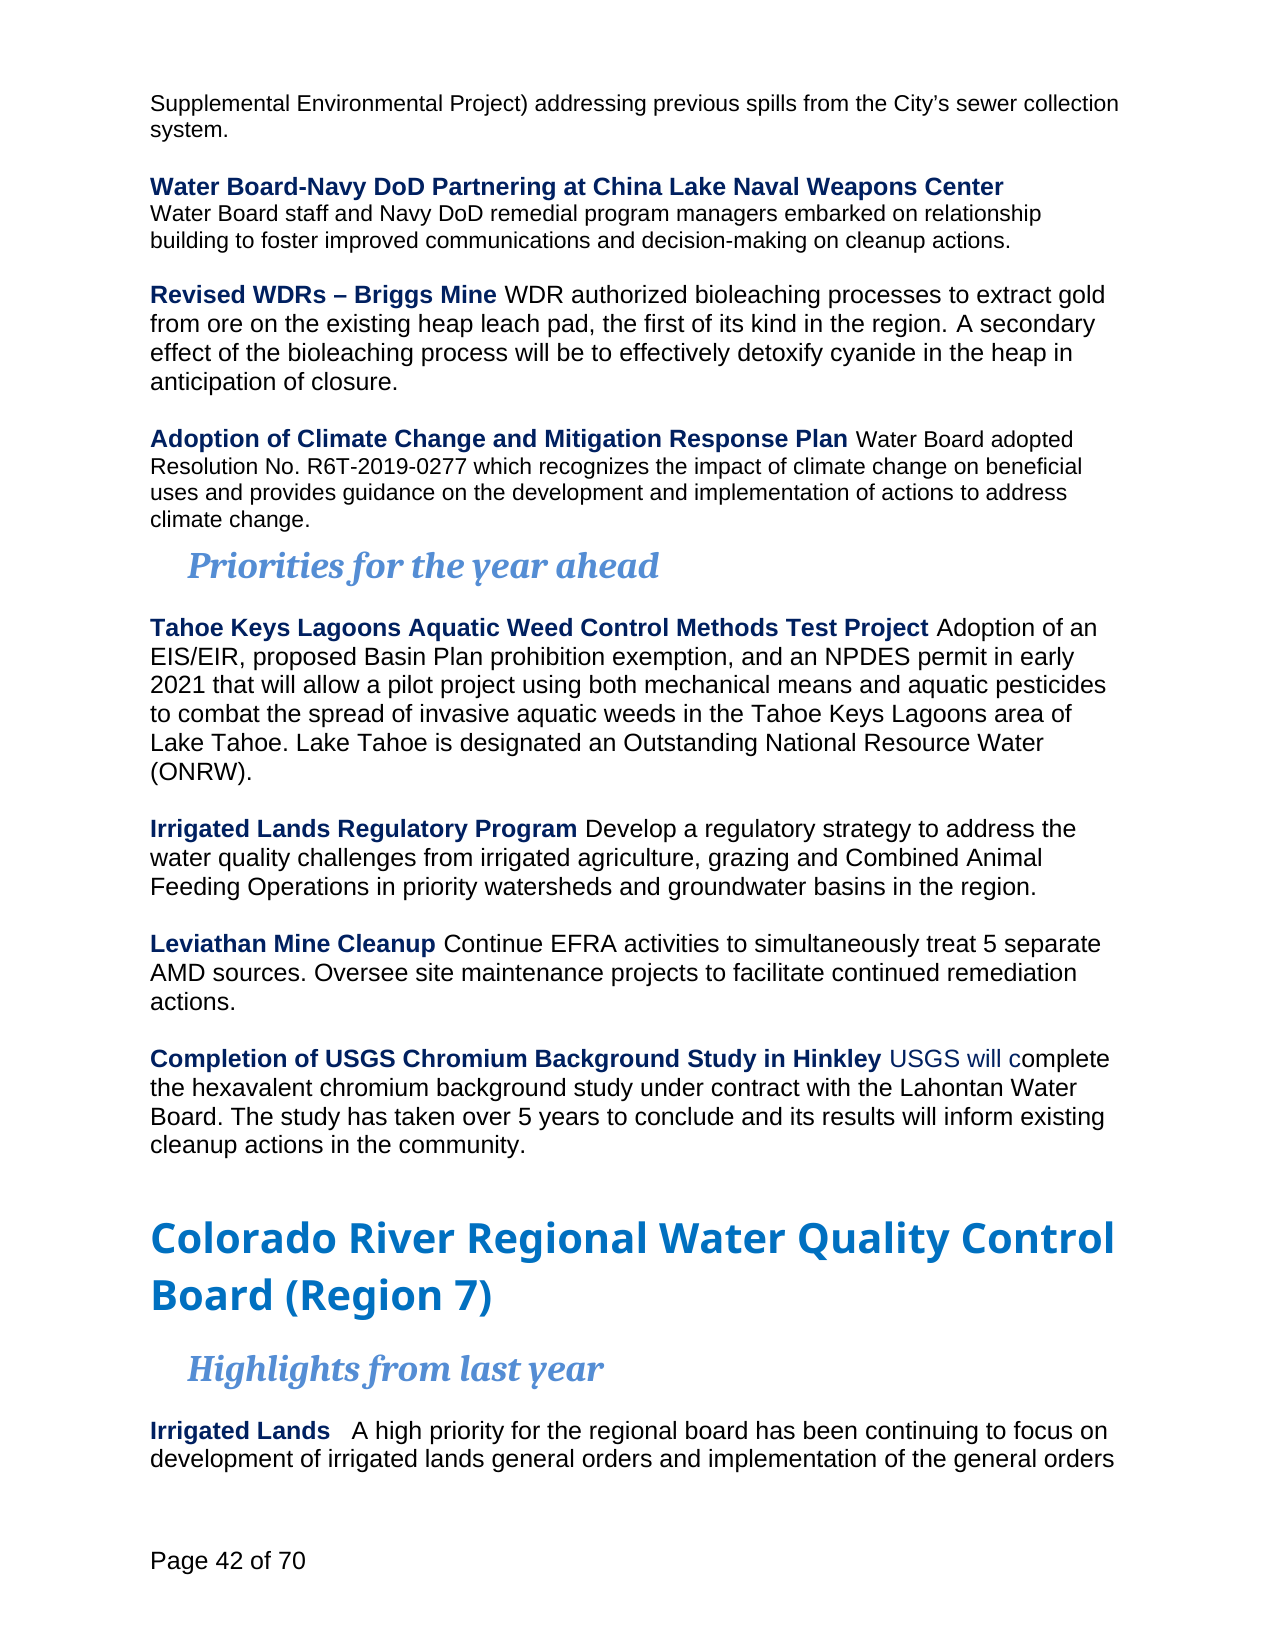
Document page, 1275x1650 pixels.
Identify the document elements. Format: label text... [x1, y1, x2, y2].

text Water Board staff and Navy DoD remedial program managers embarked on relationship building to foster improved communications and decision-making on cleanup actions. [150, 200, 1125, 253]
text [150, 1416, 1125, 1473]
text Completion of USGS Chromium Background Study in Hinkley USGS will complete the hexavalent chromium background study under contract with the Lahontan Water Board. The study has taken over 5 years to conclude and its results will inform existing cleanup actions in the community. [150, 1044, 1125, 1159]
subtitle Colorado River Regional Water Quality Control Board (Region 7) [150, 1209, 1125, 1322]
subtitle Priorities for the year ahead [187, 544, 1125, 588]
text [150, 90, 1125, 143]
text Water Board-Navy DoD Partnering at China Lake Naval Weapons Center [150, 171, 1125, 200]
text Adoption of Climate Change and Mitigation Response Plan Water Board adopted Resolution No. R6T-2019-0277 which recognizes the impact of climate change on beneficial uses and provides guidance on the development and implementation of actions to address climate change. [150, 424, 1125, 532]
subtitle Highlights from last year [187, 1347, 1125, 1391]
text Leviathan Mine Cleanup Continue EFRA activities to simultaneously treat 5 separate AMD sources. Oversee site maintenance projects to facilitate continued remediation actions. [150, 929, 1125, 1015]
text Revised WDRs – Briggs Mine WDR authorized bioleaching processes to extract gold from ore on the existing heap leach pad, the first of its kind in the region. A secondary effect of the bioleaching process will be to effectively detoxify cyanide in the heap in anticipation of closure. [150, 281, 1125, 396]
text Irrigated Lands Regulatory Program Develop a regulatory strategy to address the water quality challenges from irrigated agriculture, grazing and Combined Animal Feeding Operations in priority watersheds and groundwater basins in the region. [150, 814, 1125, 900]
text Tahoe Keys Lagoons Aquatic Weed Control Methods Test Project Adoption of an EIS/EIR, proposed Basin Plan prohibition exemption, and an NPDES permit in early 2021 that will allow a pilot project using both mechanical means and aquatic pesticides to combat the spread of invasive aquatic weeds in the Tahoe Keys Lagoons area of Lake Tahoe. Lake Tahoe is designated an Outstanding National Resource Water (ONRW). [150, 613, 1125, 785]
